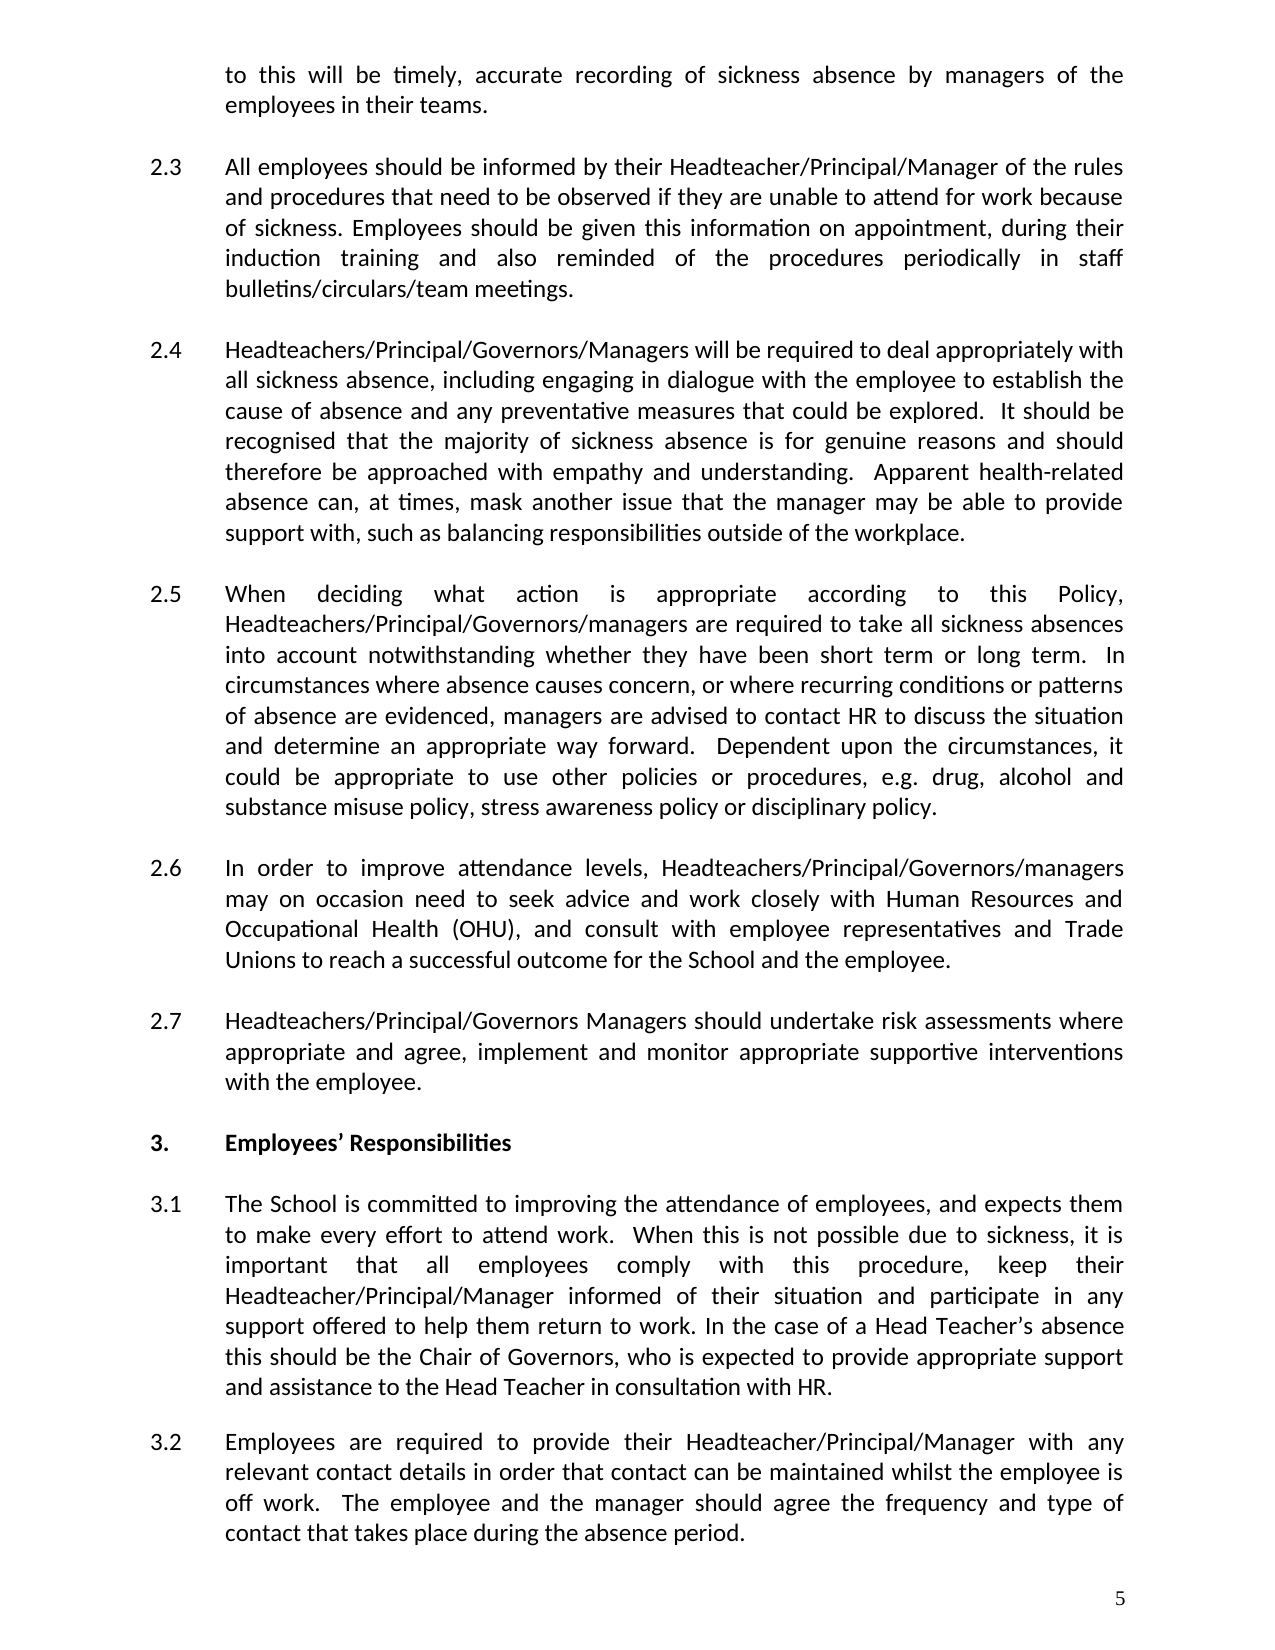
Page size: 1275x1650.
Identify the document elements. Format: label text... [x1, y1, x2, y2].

text 3.2 Employees are required to provide their Headteacher/Principal/Manager with any relevant contact details in order that contact can be maintained whilst the employee is off work. The employee and the manager should agree the frequency and type of contact that takes place during the absence period. [150, 1426, 1125, 1548]
text 2.6 In order to improve attendance levels, Headteachers/Principal/Governors/managers may on occasion need to seek advice and work closely with Human Resources and Occupational Health (OHU), and consult with employee representatives and Trade Unions to reach a successful outcome for the School and the employee. [150, 853, 1125, 975]
text 3.1 The School is committed to improving the attendance of employees, and expects them to make every effort to attend work. When this is not possible due to sickness, it is important that all employees comply with this procedure, keep their Headteacher/Principal/Manager informed of their situation and participate in any support offered to help them return to work. In the case of a Head Teacher’s absence this should be the Chair of Governors, who is expected to provide appropriate support and assistance to the Head Teacher in consultation with HR. [150, 1188, 1125, 1402]
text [150, 59, 1125, 120]
text 2.7 Headteachers/Principal/Governors Managers should undertake risk assessments where appropriate and agree, implement and monitor appropriate supportive interventions with the employee. [150, 1005, 1125, 1097]
text 2.3 All employees should be informed by their Headteacher/Principal/Manager of the rules and procedures that need to be observed if they are unable to attend for work because of sickness. Employees should be given this information on appointment, during their induction training and also reminded of the procedures periodically in staff bulletins/circulars/team meetings. [150, 151, 1125, 303]
text 2.4 Headteachers/Principal/Governors/Managers will be required to deal appropriately with all sickness absence, including engaging in dialogue with the employee to establish the cause of absence and any preventative measures that could be explored. It should be recognised that the majority of sickness absence is for genuine reasons and should therefore be approached with empathy and understanding. Apparent health-related absence can, at times, mask another issue that the manager may be able to provide support with, such as balancing responsibilities outside of the workplace. [150, 334, 1125, 547]
text 2.5 When deciding what action is appropriate according to this Policy, Headteachers/Principal/Governors/managers are required to take all sickness absences into account notwithstanding whether they have been short term or long term. In circumstances where absence causes concern, or where recurring conditions or patterns of absence are evidenced, managers are advised to contact HR to discuss the situation and determine an appropriate way forward. Dependent upon the circumstances, it could be appropriate to use other policies or procedures, e.g. drug, alcohol and substance misuse policy, stress awareness policy or disciplinary policy. [150, 578, 1125, 822]
text 3. Employees’ Responsibilities [150, 1127, 1125, 1158]
